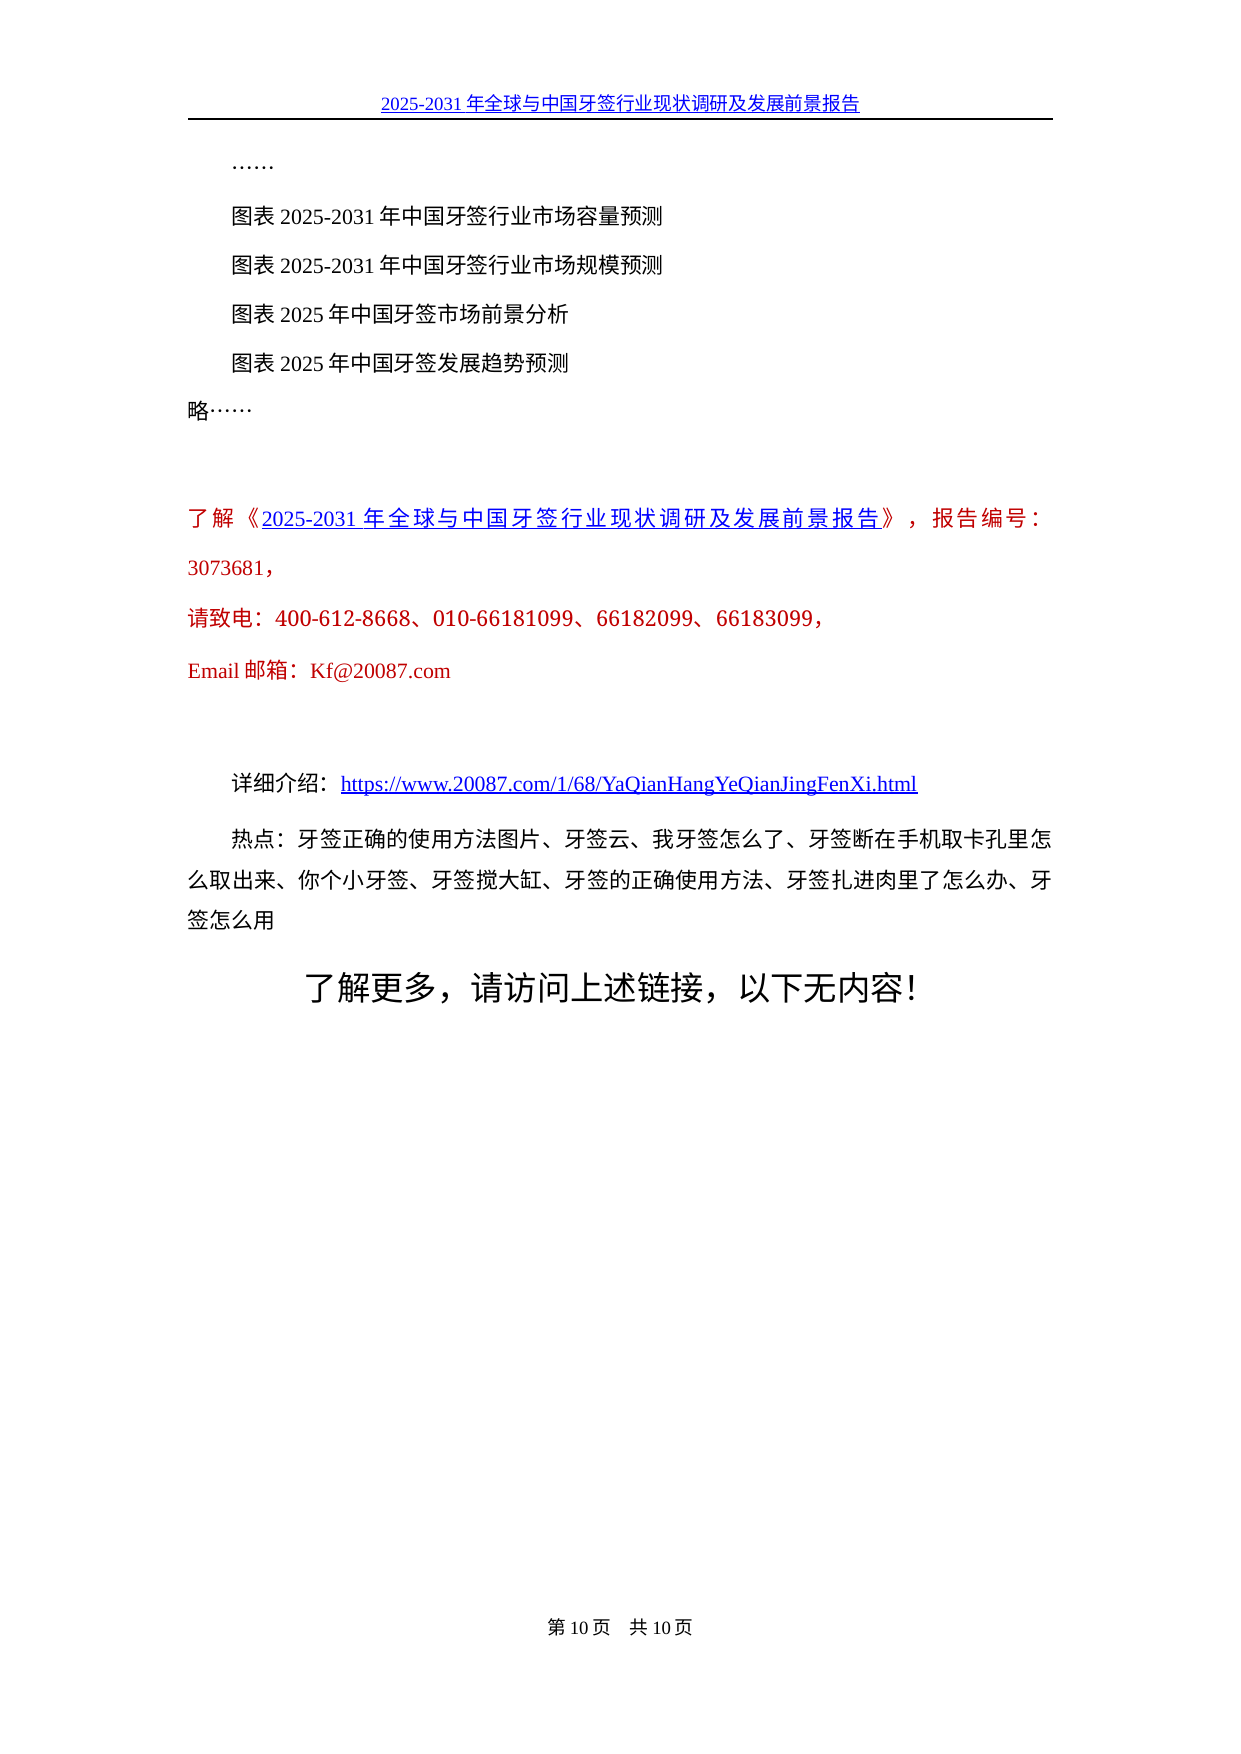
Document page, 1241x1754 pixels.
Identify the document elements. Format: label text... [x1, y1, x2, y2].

title 了解更多，请访问上述链接，以下无内容！ [187, 953, 1053, 1018]
text Email邮箱：Kf@20087.com [187, 652, 1053, 685]
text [187, 150, 1053, 426]
text 详细介绍：https://www.20087.com/1/68/YaQianHangYeQianJingFenXi.html [187, 765, 1053, 798]
text 了解《2025-2031年全球与中国牙签行业现状调研及发展前景报告》，报告编号：3073681， [187, 500, 1053, 582]
text 热点：牙签正确的使用方法图片、牙签云、我牙签怎么了、牙签断在手机取卡孔里怎么取出来、你个小牙签、牙签搅大缸、牙签的正确使用方法、牙签扎进肉里了怎么办、牙签怎么用 [187, 822, 1053, 936]
text 请致电：400-612-8668、010-66181099、66182099、66183099， [187, 601, 1053, 633]
